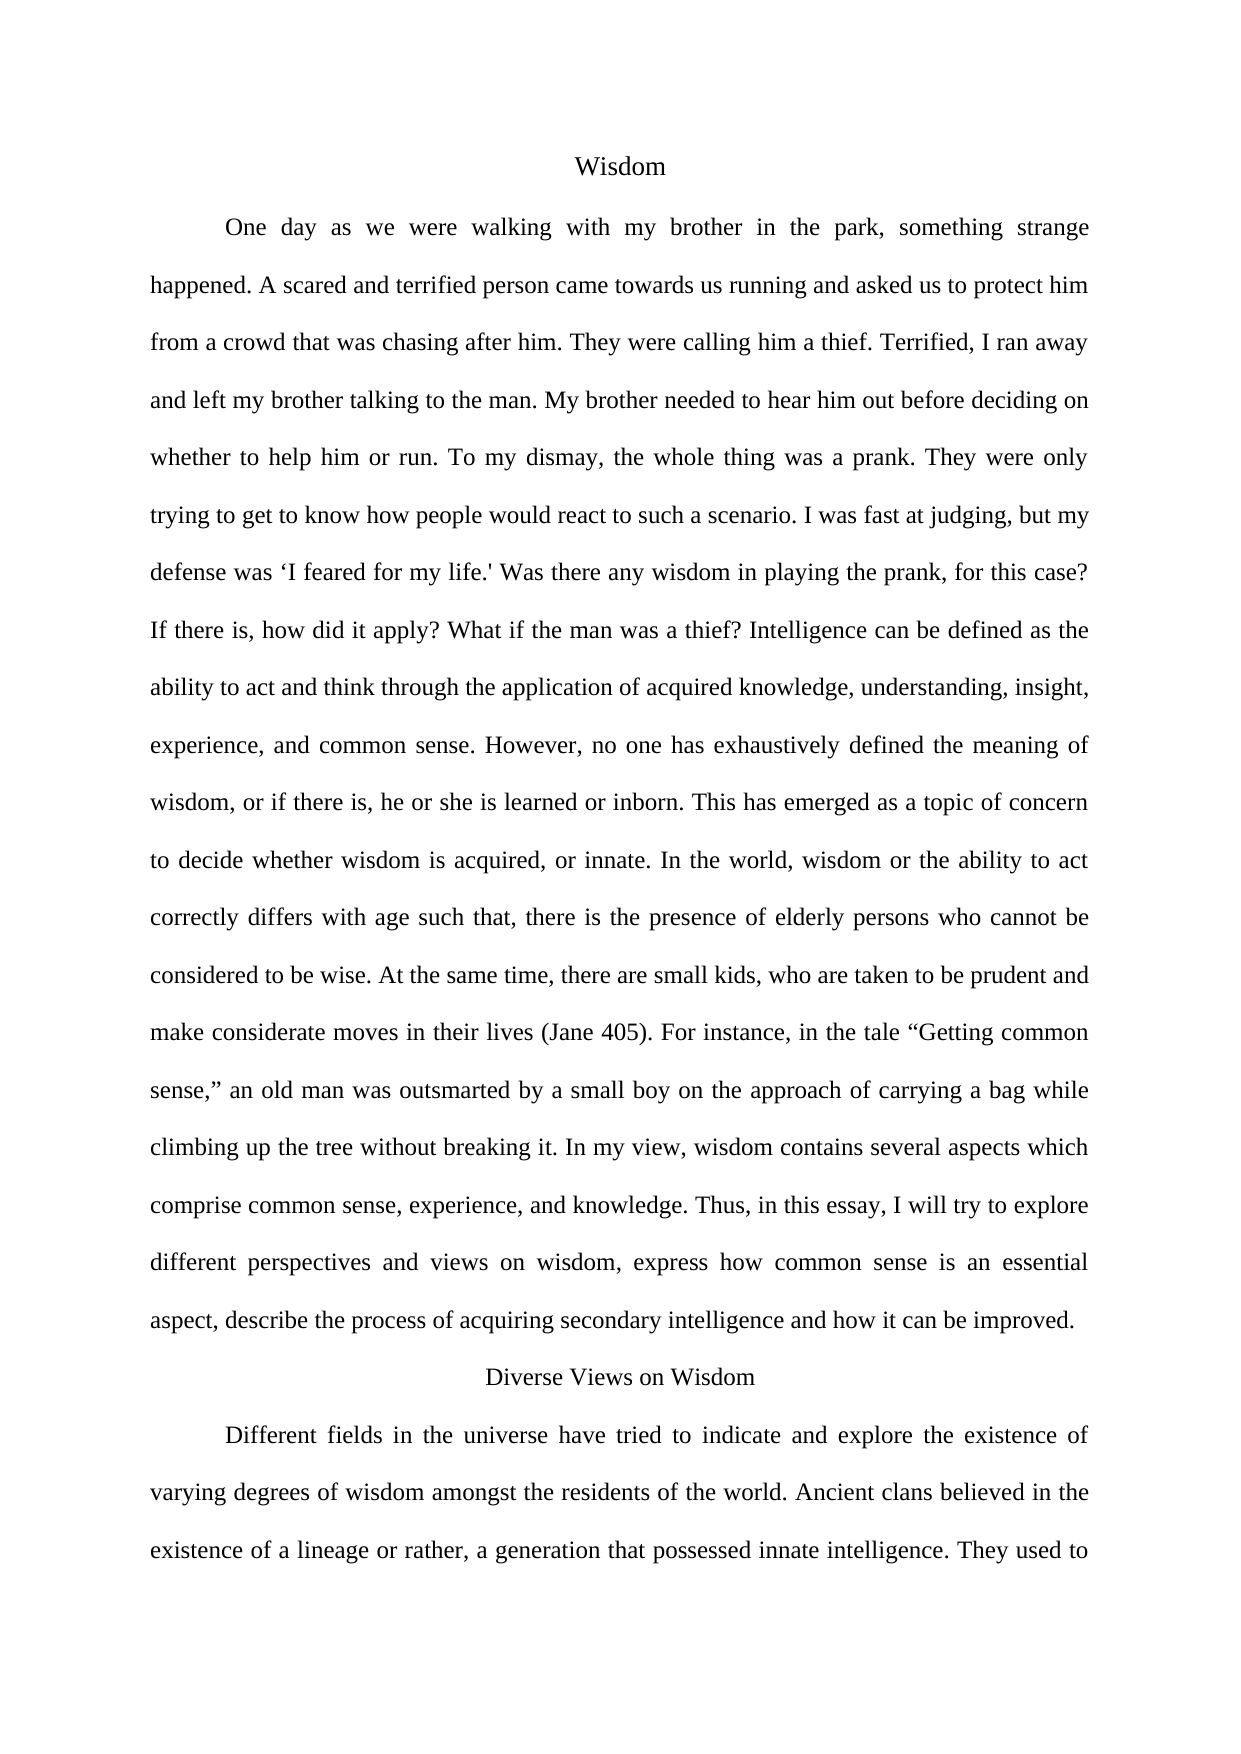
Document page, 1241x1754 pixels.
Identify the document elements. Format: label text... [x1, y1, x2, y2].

subtitle Wisdom [150, 150, 1090, 181]
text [150, 1420, 1090, 1563]
text One day as we were walking with my brother in the park, something strange happened. A scared and terrified person came towards us running and asked us to protect him from a crowd that was chasing after him. They were calling him a thief. Terrified, I ran away and left my brother talking to the man. My brother needed to hear him out before deciding on whether to help him or run. To my dismay, the whole thing was a prank. They were only trying to get to know how people would react to such a scenario. I was fast at judging, but my defense was ‘I feared for my life.' Was there any wisdom in playing the prank, for this case? If there is, how did it apply? What if the man was a thief? Intelligence can be defined as the ability to act and think through the application of acquired knowledge, understanding, insight, experience, and common sense. However, no one has exhaustively defined the meaning of wisdom, or if there is, he or she is learned or inborn. This has emerged as a topic of concern to decide whether wisdom is acquired, or innate. In the world, wisdom or the ability to act correctly differs with age such that, there is the presence of elderly persons who cannot be considered to be wise. At the same time, there are small kids, who are taken to be prudent and make considerate moves in their lives (Jane 405). For instance, in the tale “Getting common sense,” an old man was outsmarted by a small boy on the approach of carrying a bag while climbing up the tree without breaking it. In my view, wisdom contains several aspects which comprise common sense, experience, and knowledge. Thus, in this essay, I will try to explore different perspectives and views on wisdom, express how common sense is an essential aspect, describe the process of acquiring secondary intelligence and how it can be improved. [150, 212, 1090, 1333]
subtitle Diverse Views on Wisdom [150, 1362, 1090, 1391]
